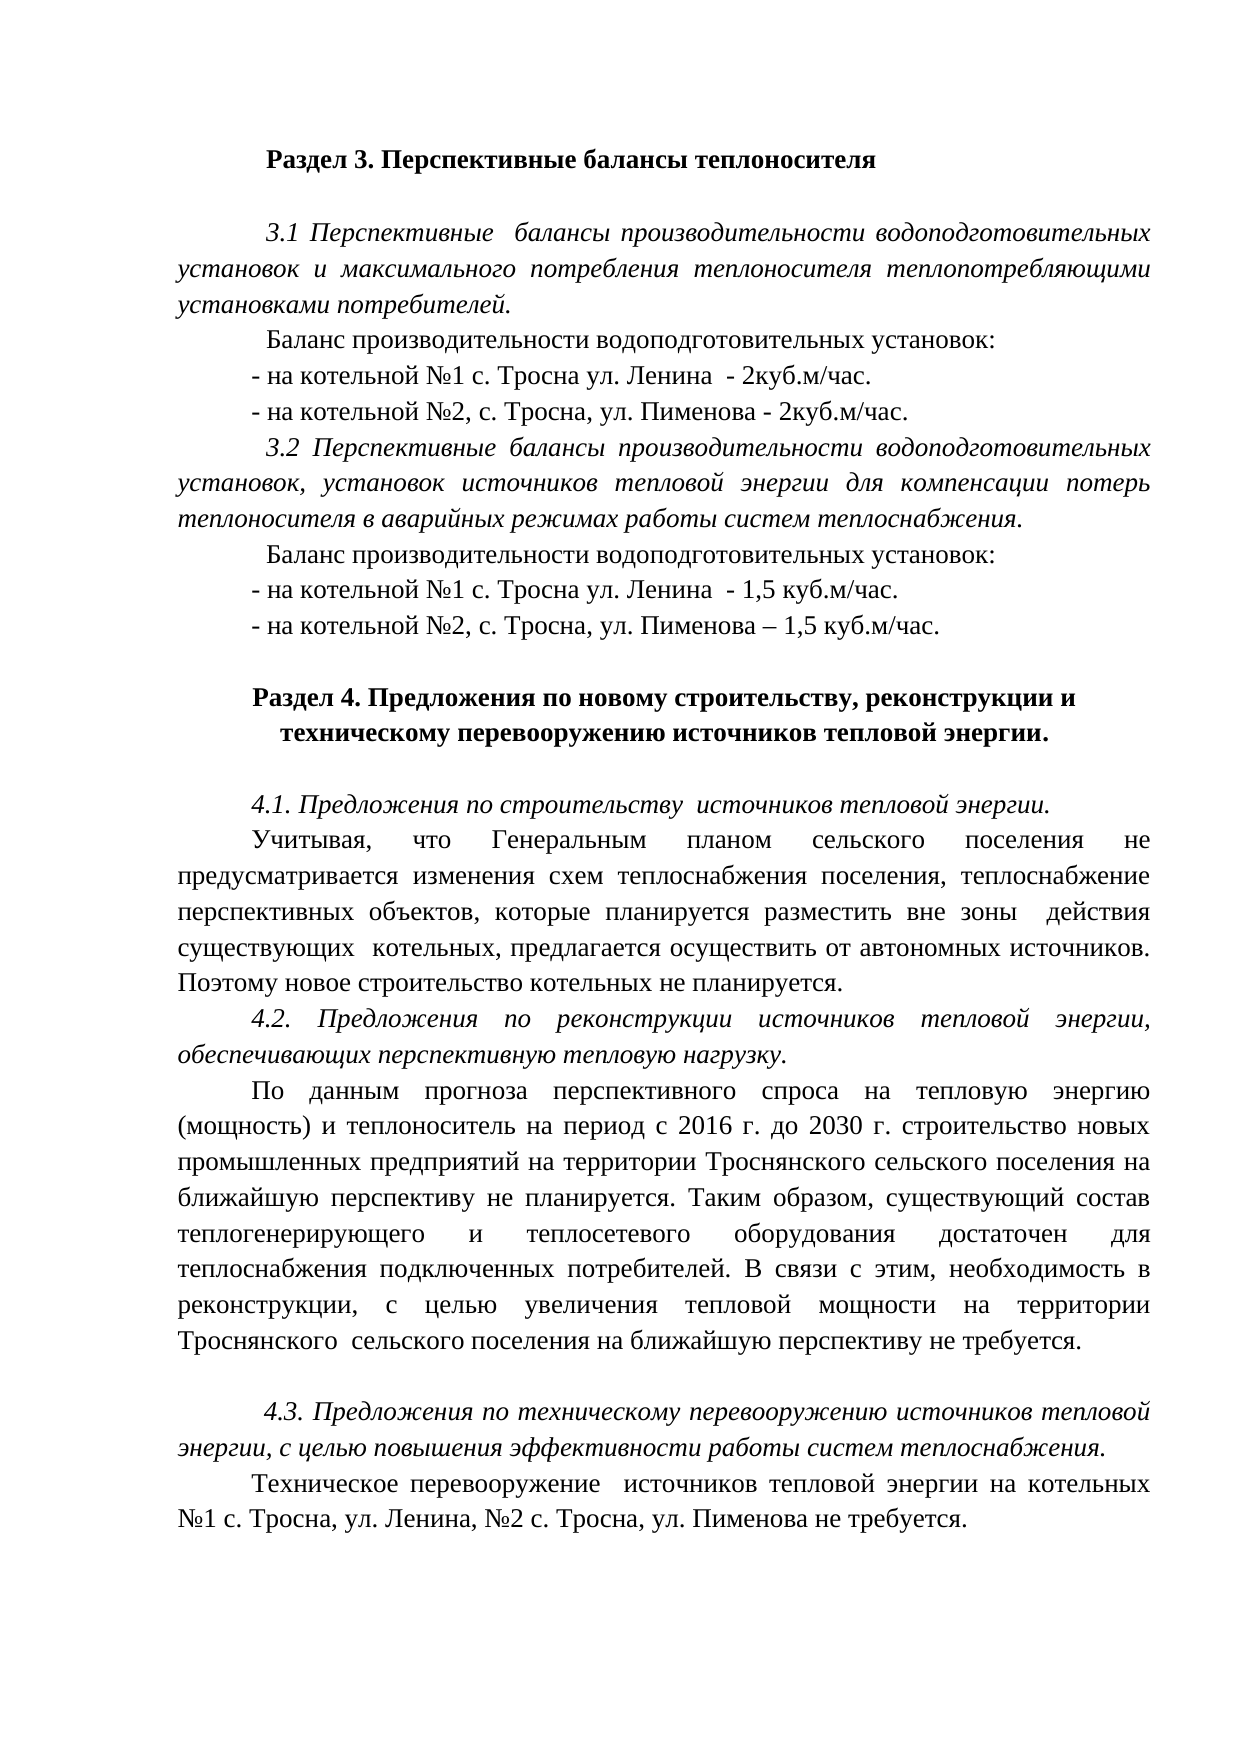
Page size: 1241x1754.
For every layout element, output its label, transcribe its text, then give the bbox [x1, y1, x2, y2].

text 4.3. Предложения по техническому перевооружению источников тепловой энергии, с целью повышения эффективности работы систем теплоснабжения. [177, 1395, 1152, 1462]
subtitle Раздел 3. Перспективные балансы теплоносителя [177, 143, 1152, 174]
text Раздел 4. Предложения по новому строительству, реконструкции и техническому перевооружению источников тепловой энергии. [177, 681, 1152, 748]
text По данным прогноза перспективного спроса на тепловую энергию (мощность) и теплоноситель на период с 2016 г. до 2030 г. строительство новых промышленных предприятий на территории Троснянского сельского поселения на ближайшую перспективу не планируется. Таким образом, существующий состав теплогенерирующего и теплосетевого оборудования достаточен для теплоснабжения подключенных потребителей. В связи с этим, необходимость в реконструкции, с целью увеличения тепловой мощности на территории Троснянского сельского поселения на ближайшую перспективу не требуется. [177, 1074, 1152, 1355]
text Баланс производительности водоподготовительных установок: [177, 323, 1152, 354]
text 4.1. Предложения по строительству источников тепловой энергии. [177, 788, 1152, 819]
text Баланс производительности водоподготовительных установок: [177, 538, 1152, 569]
text - на котельной №1 с. Тросна ул. Ленина - 2куб.м/час. [177, 359, 1152, 390]
text - на котельной №1 с. Тросна ул. Ленина - 1,5 куб.м/час. [177, 573, 1152, 605]
text Учитывая, что Генеральным планом сельского поселения не предусматривается изменения схем теплоснабжения поселения, теплоснабжение перспективных объектов, которые планируется разместить вне зоны действия существующих котельных, предлагается осуществить от автономных источников. Поэтому новое строительство котельных не планируется. [177, 824, 1152, 998]
text 4.2. Предложения по реконструкции источников тепловой энергии, обеспечивающих перспективную тепловую нагрузку. [177, 1002, 1152, 1069]
text 3.2 Перспективные балансы производительности водоподготовительных установок, установок источников тепловой энергии для компенсации потерь теплоносителя в аварийных режимах работы систем теплоснабжения. [177, 431, 1152, 533]
text Техническое перевооружение источников тепловой энергии на котельных №1 с. Тросна, ул. Ленина, №2 с. Тросна, ул. Пименова не требуется. [177, 1467, 1152, 1534]
text 3.1 Перспективные балансы производительности водоподготовительных установок и максимального потребления теплоносителя теплопотребляющими установками потребителей. [177, 216, 1152, 319]
text - на котельной №2, с. Тросна, ул. Пименова – 1,5 куб.м/час. [177, 609, 1152, 640]
text - на котельной №2, с. Тросна, ул. Пименова - 2куб.м/час. [177, 395, 1152, 426]
